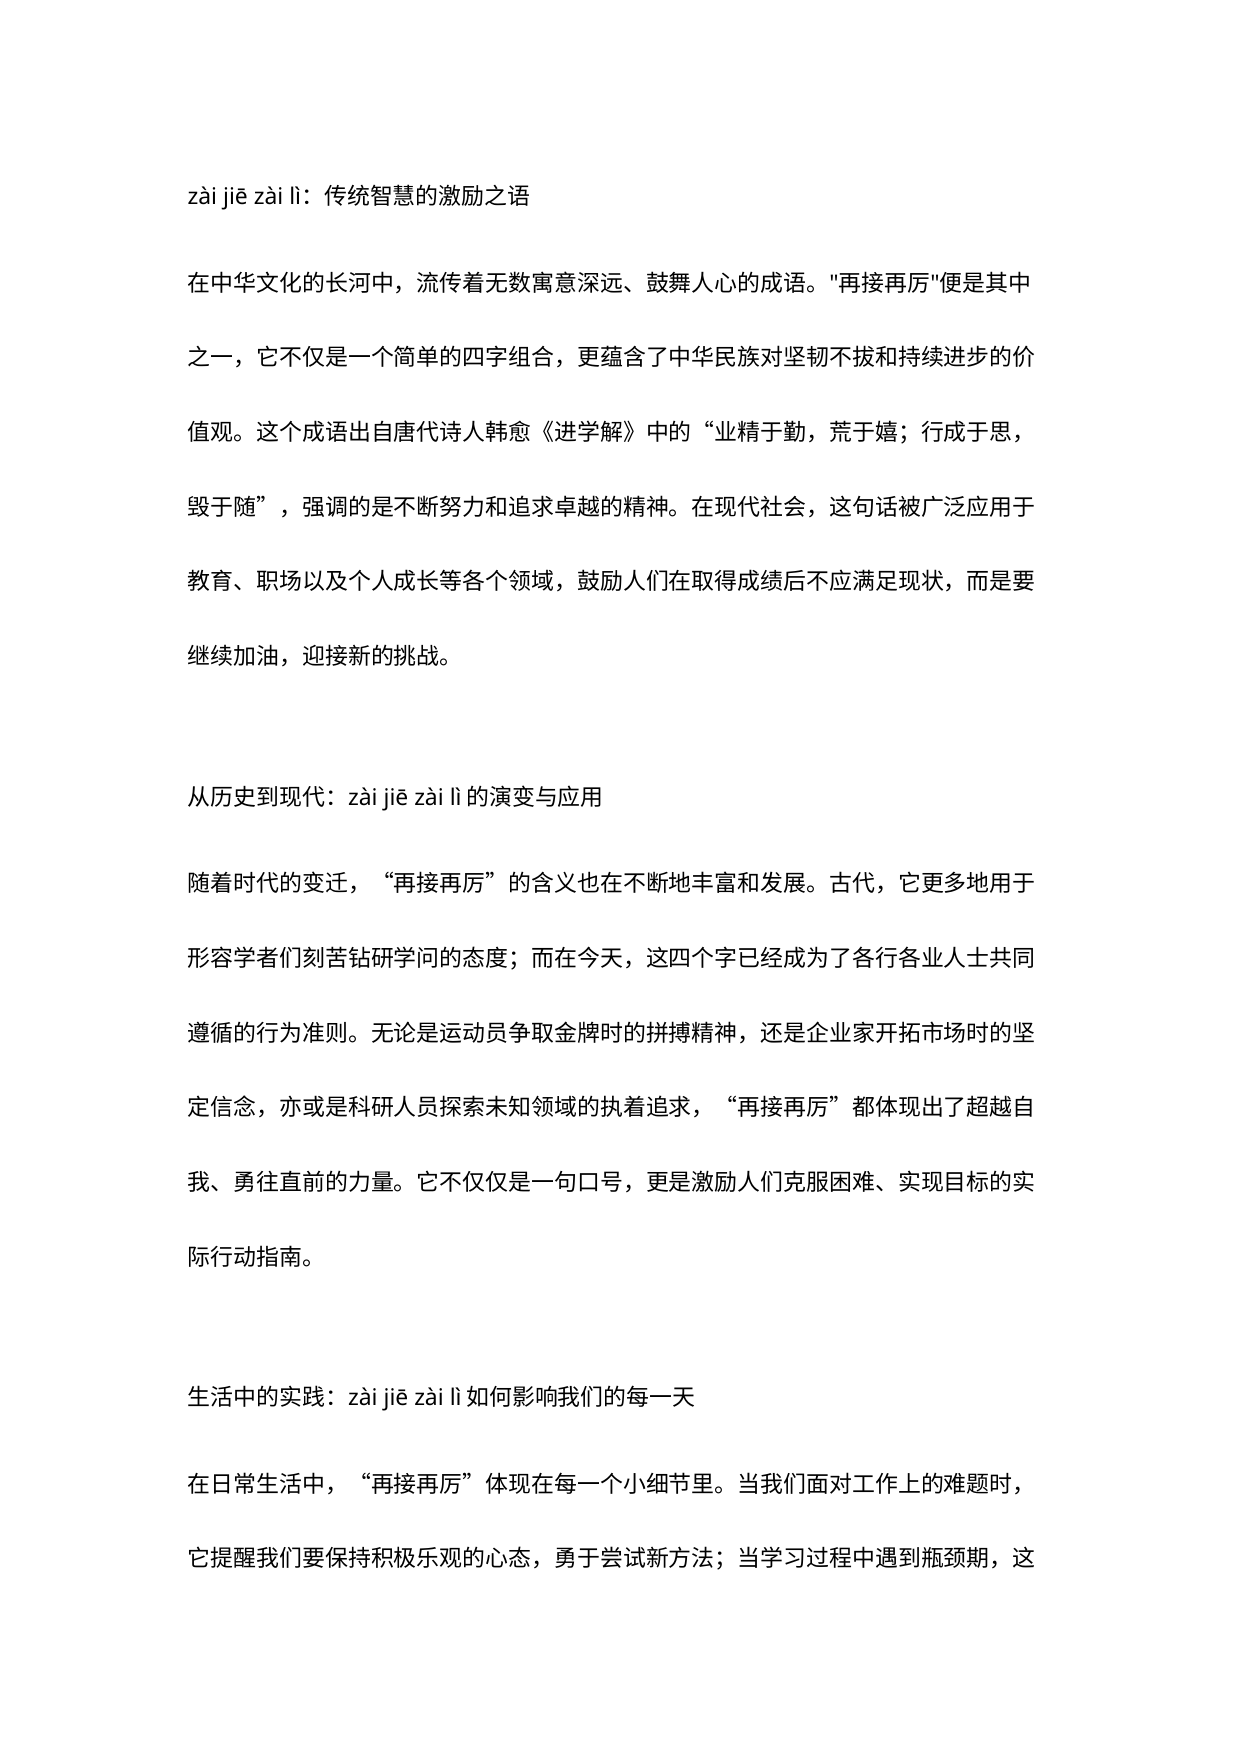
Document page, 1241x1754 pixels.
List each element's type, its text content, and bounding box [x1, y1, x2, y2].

text 从历史到现代：zài jiē zài lì的演变与应用 [187, 762, 1053, 827]
text 生活中的实践：zài jiē zài lì如何影响我们的每一天 [187, 1363, 1053, 1428]
text 随着时代的变迁，“再接再厉”的含义也在不断地丰富和发展。古代，它更多地用于形容学者们刻苦钻研学问的态度；而在今天，这四个字已经成为了各行各业人士共同遵循的行为准则。无论是运动员争取金牌时的拼搏精神，还是企业家开拓市场时的坚定信念，亦或是科研人员探索未知领域的执着追求，“再接再厉”都体现出了超越自我、勇往直前的力量。它不仅仅是一句口号，更是激励人们克服困难、实现目标的实际行动指南。 [187, 849, 1053, 1288]
text zài jiē zài lì：传统智慧的激励之语 [187, 162, 1053, 227]
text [187, 1450, 1053, 1589]
text 在中华文化的长河中，流传着无数寓意深远、鼓舞人心的成语。"再接再厉"便是其中之一，它不仅是一个简单的四字组合，更蕴含了中华民族对坚韧不拔和持续进步的价值观。这个成语出自唐代诗人韩愈《进学解》中的“业精于勤，荒于嬉；行成于思，毁于随”，强调的是不断努力和追求卓越的精神。在现代社会，这句话被广泛应用于教育、职场以及个人成长等各个领域，鼓励人们在取得成绩后不应满足现状，而是要继续加油，迎接新的挑战。 [187, 249, 1053, 687]
